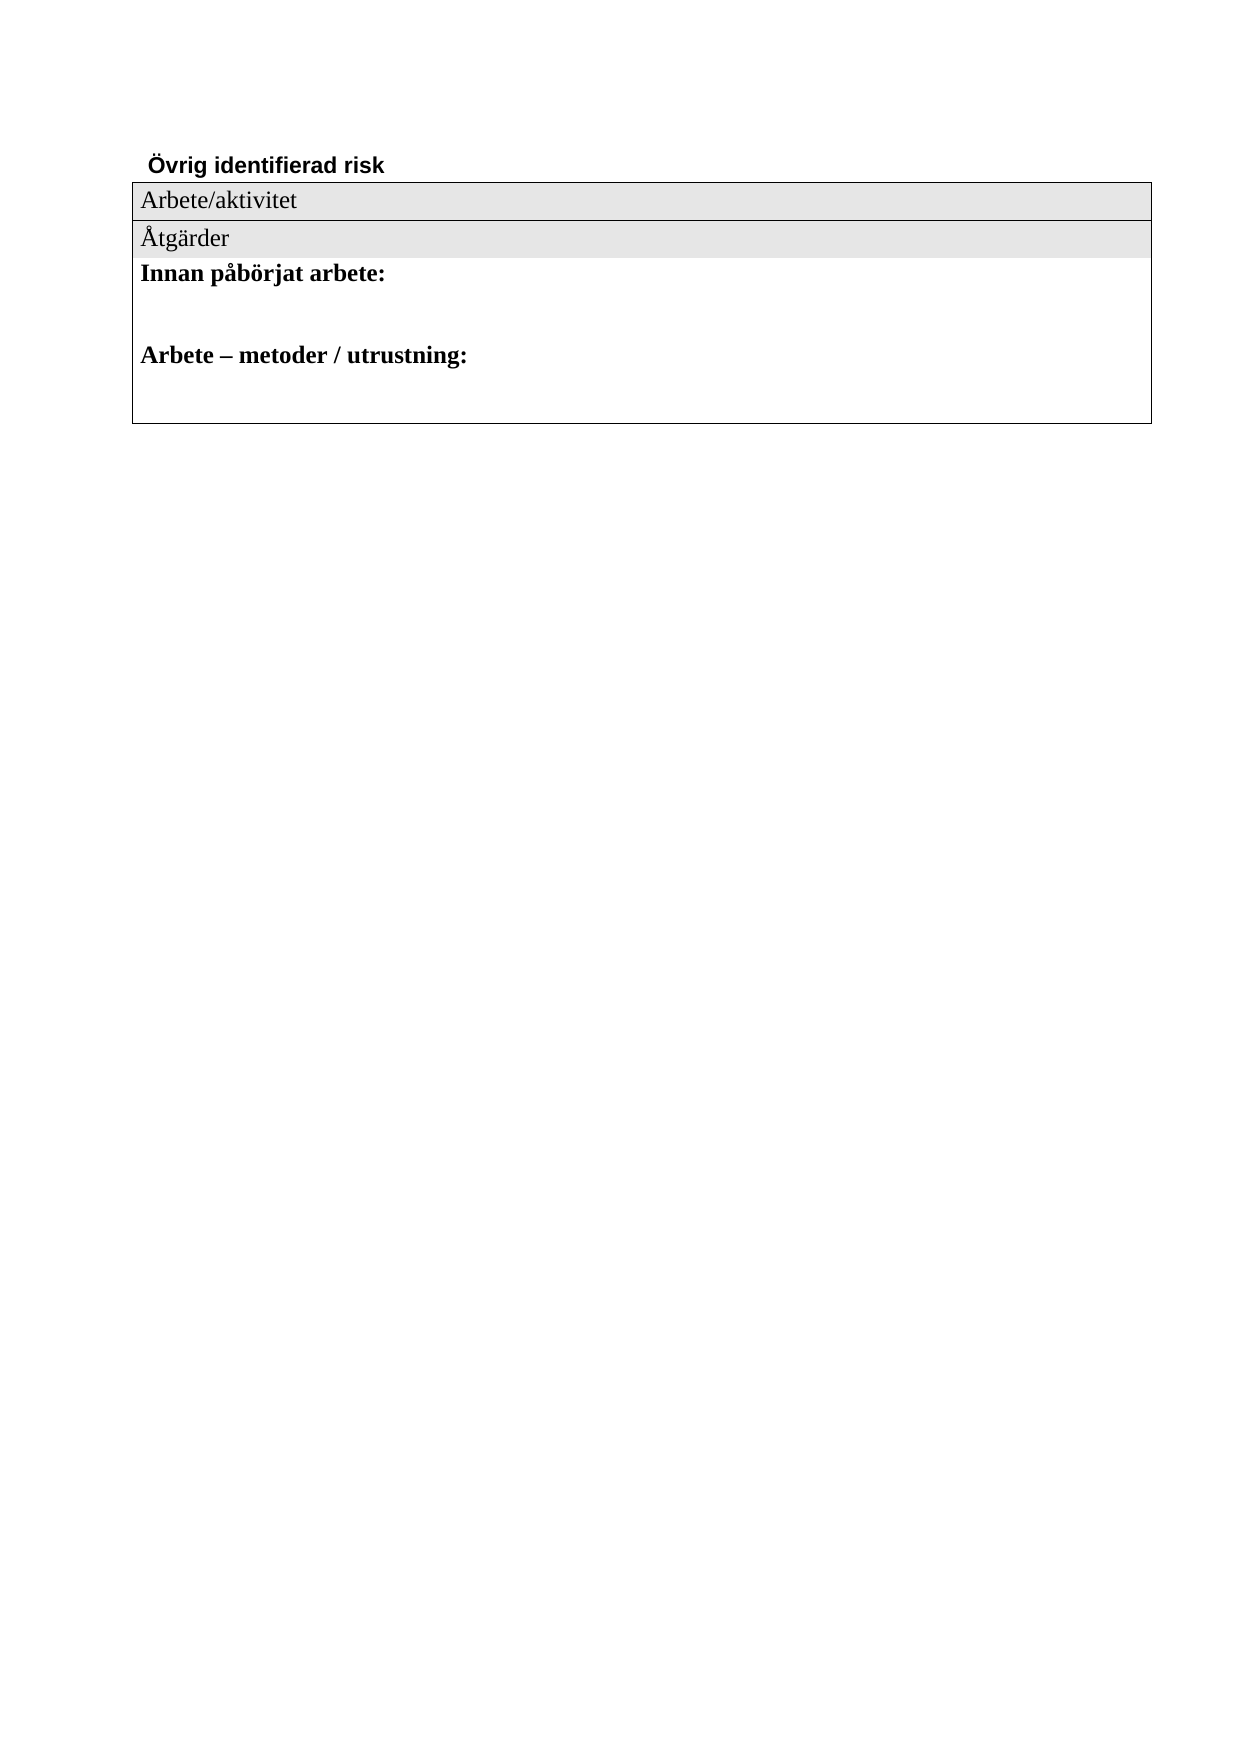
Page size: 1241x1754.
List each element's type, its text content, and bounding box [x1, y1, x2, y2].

subtitle Övrig identifierad risk [148, 152, 974, 178]
table_cell Innan påbörjat arbete: Arbete – metoder / utrustning: [133, 258, 1151, 423]
table_cell Åtgärder [133, 221, 1151, 258]
table_header Arbete/aktivitet [133, 183, 1151, 220]
